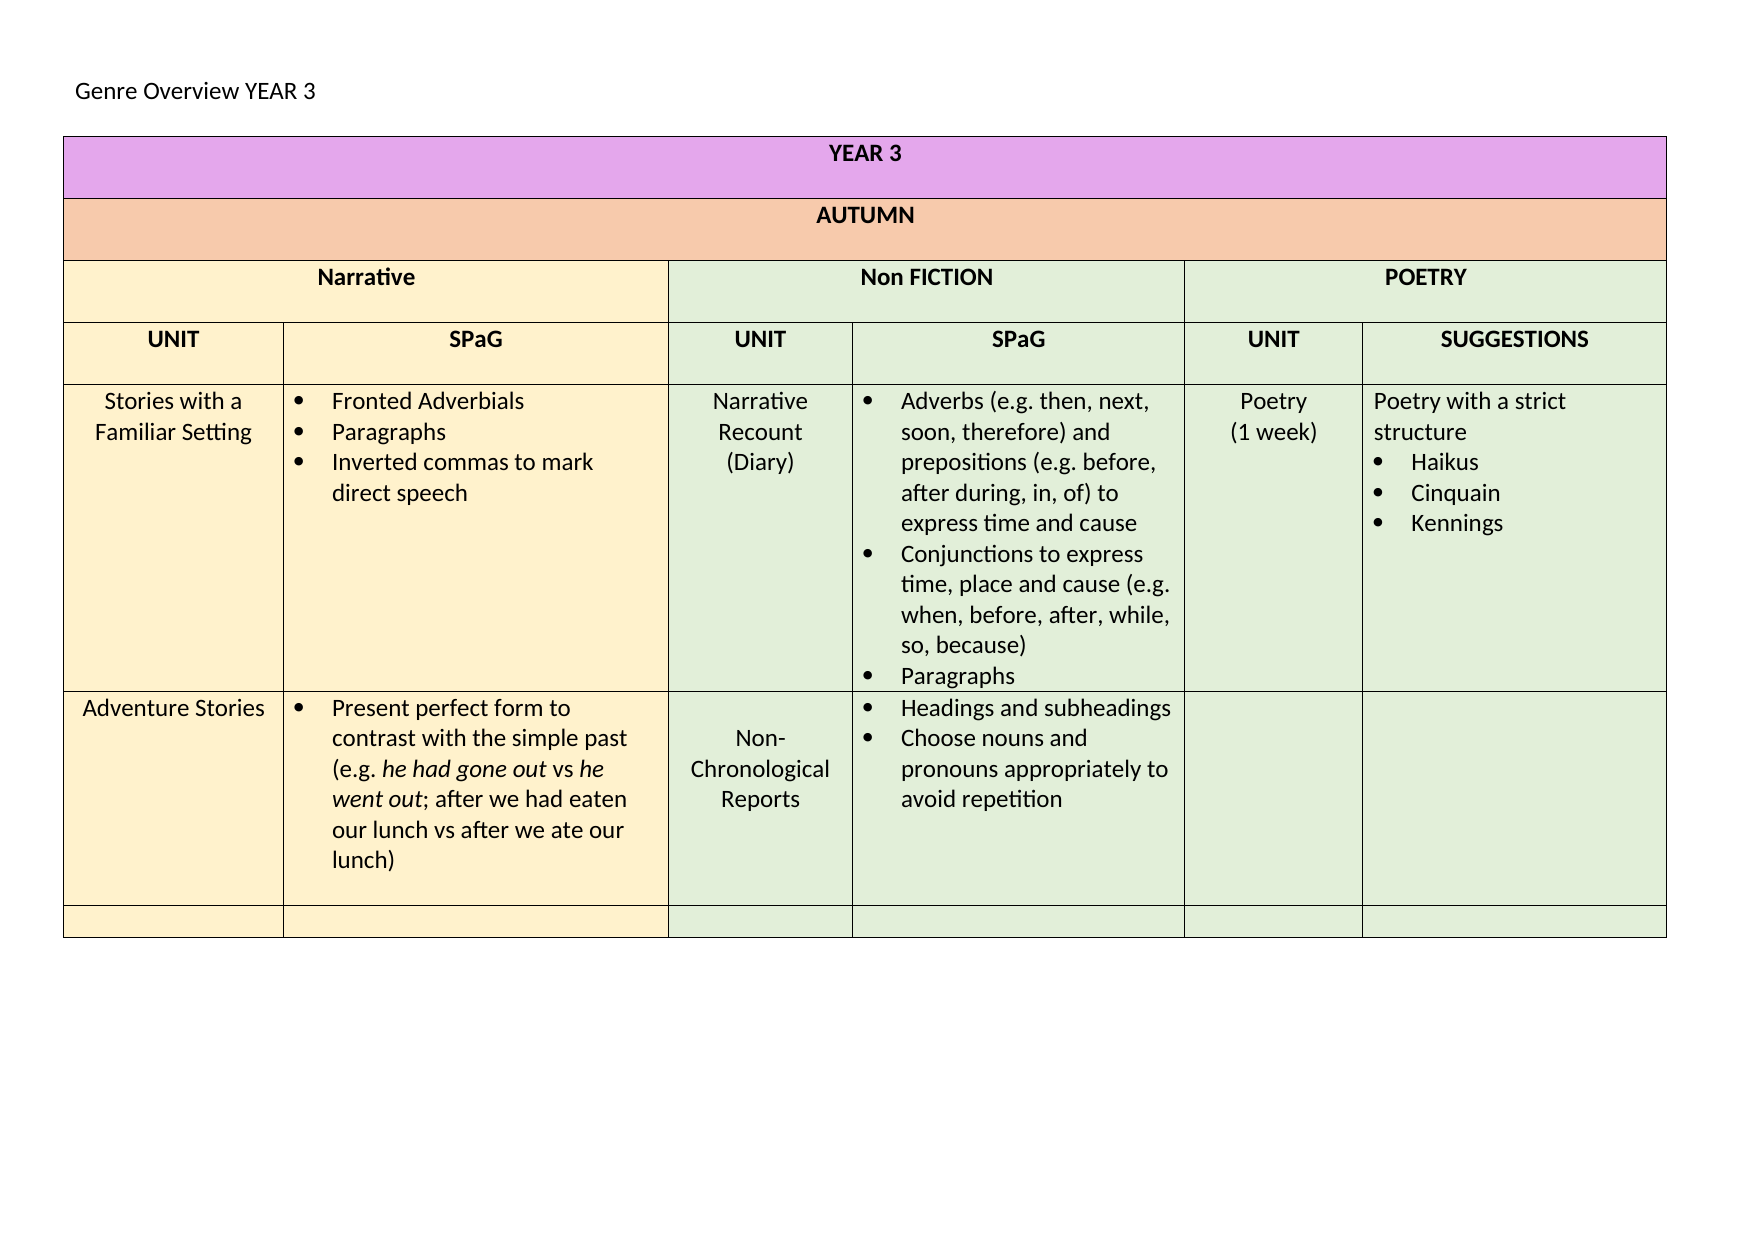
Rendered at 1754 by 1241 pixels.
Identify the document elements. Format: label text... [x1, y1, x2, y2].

table_cell Stories with a Familiar Setting [64, 385, 283, 691]
table_cell Adverbs (e.g. then, next, soon, therefore) and prepositions (e.g. before, after during, in, of) to express time and cause Conjunctions to express time, place and cause (e.g. when, before, after, while, so, because) Paragraphs [853, 385, 1184, 691]
table_cell UNIT [1185, 323, 1362, 384]
table_header YEAR 3 [64, 137, 1666, 198]
table_cell Poetry with a strict structure Haikus Cinquain Kennings [1363, 385, 1666, 691]
table_cell SPaG [284, 323, 668, 384]
table_cell Poetry (1 week) [1185, 385, 1362, 691]
table_cell Present perfect form to contrast with the simple past (e.g. he had gone out vs he went out; after we had eaten our lunch vs after we ate our lunch) [284, 692, 668, 905]
table_cell [1363, 906, 1666, 937]
table_cell [284, 906, 668, 937]
table_cell SPaG [853, 323, 1184, 384]
table_cell Narrative Recount (Diary) [669, 385, 852, 691]
text Genre Overview YEAR 3 [75, 75, 1679, 106]
table_cell Fronted Adverbials Paragraphs Inverted commas to mark direct speech [284, 385, 668, 691]
table_cell POETRY [1185, 261, 1666, 322]
table_cell Headings and subheadings Choose nouns and pronouns appropriately to avoid repetition [853, 692, 1184, 905]
table_cell UNIT [669, 323, 852, 384]
table_cell Adventure Stories [64, 692, 283, 905]
table_cell Narrative [64, 261, 668, 322]
table_cell [1185, 906, 1362, 937]
table_cell AUTUMN [64, 199, 1666, 260]
table_cell Non-Chronological Reports [669, 692, 852, 905]
table_cell [1363, 692, 1666, 905]
table_cell [853, 906, 1184, 937]
table_cell UNIT [64, 323, 283, 384]
table_cell Non FICTION [669, 261, 1184, 322]
table_cell [1185, 692, 1362, 905]
table_cell SUGGESTIONS [1363, 323, 1666, 384]
table_cell [64, 906, 283, 937]
table_cell [669, 906, 852, 937]
